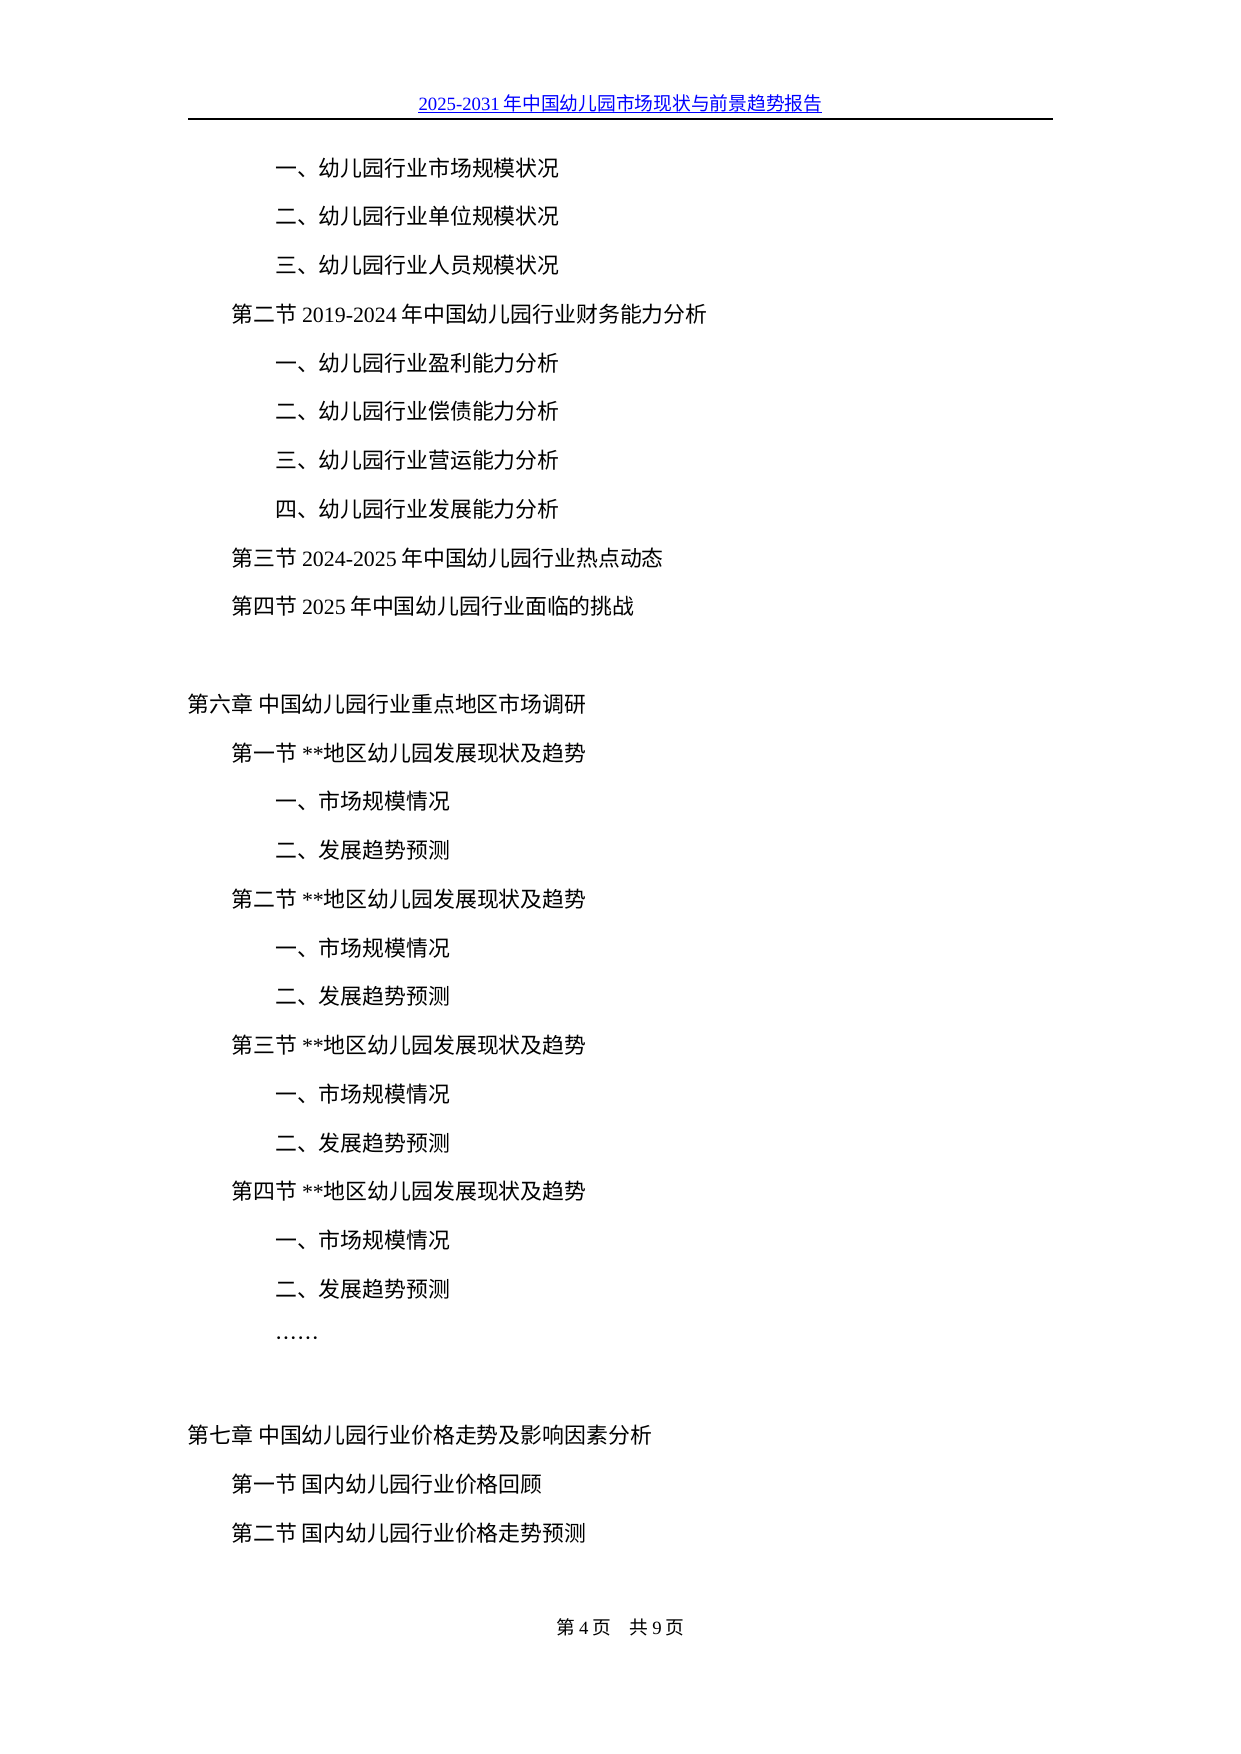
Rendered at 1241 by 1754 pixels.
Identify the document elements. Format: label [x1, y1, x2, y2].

text [187, 150, 1053, 1548]
